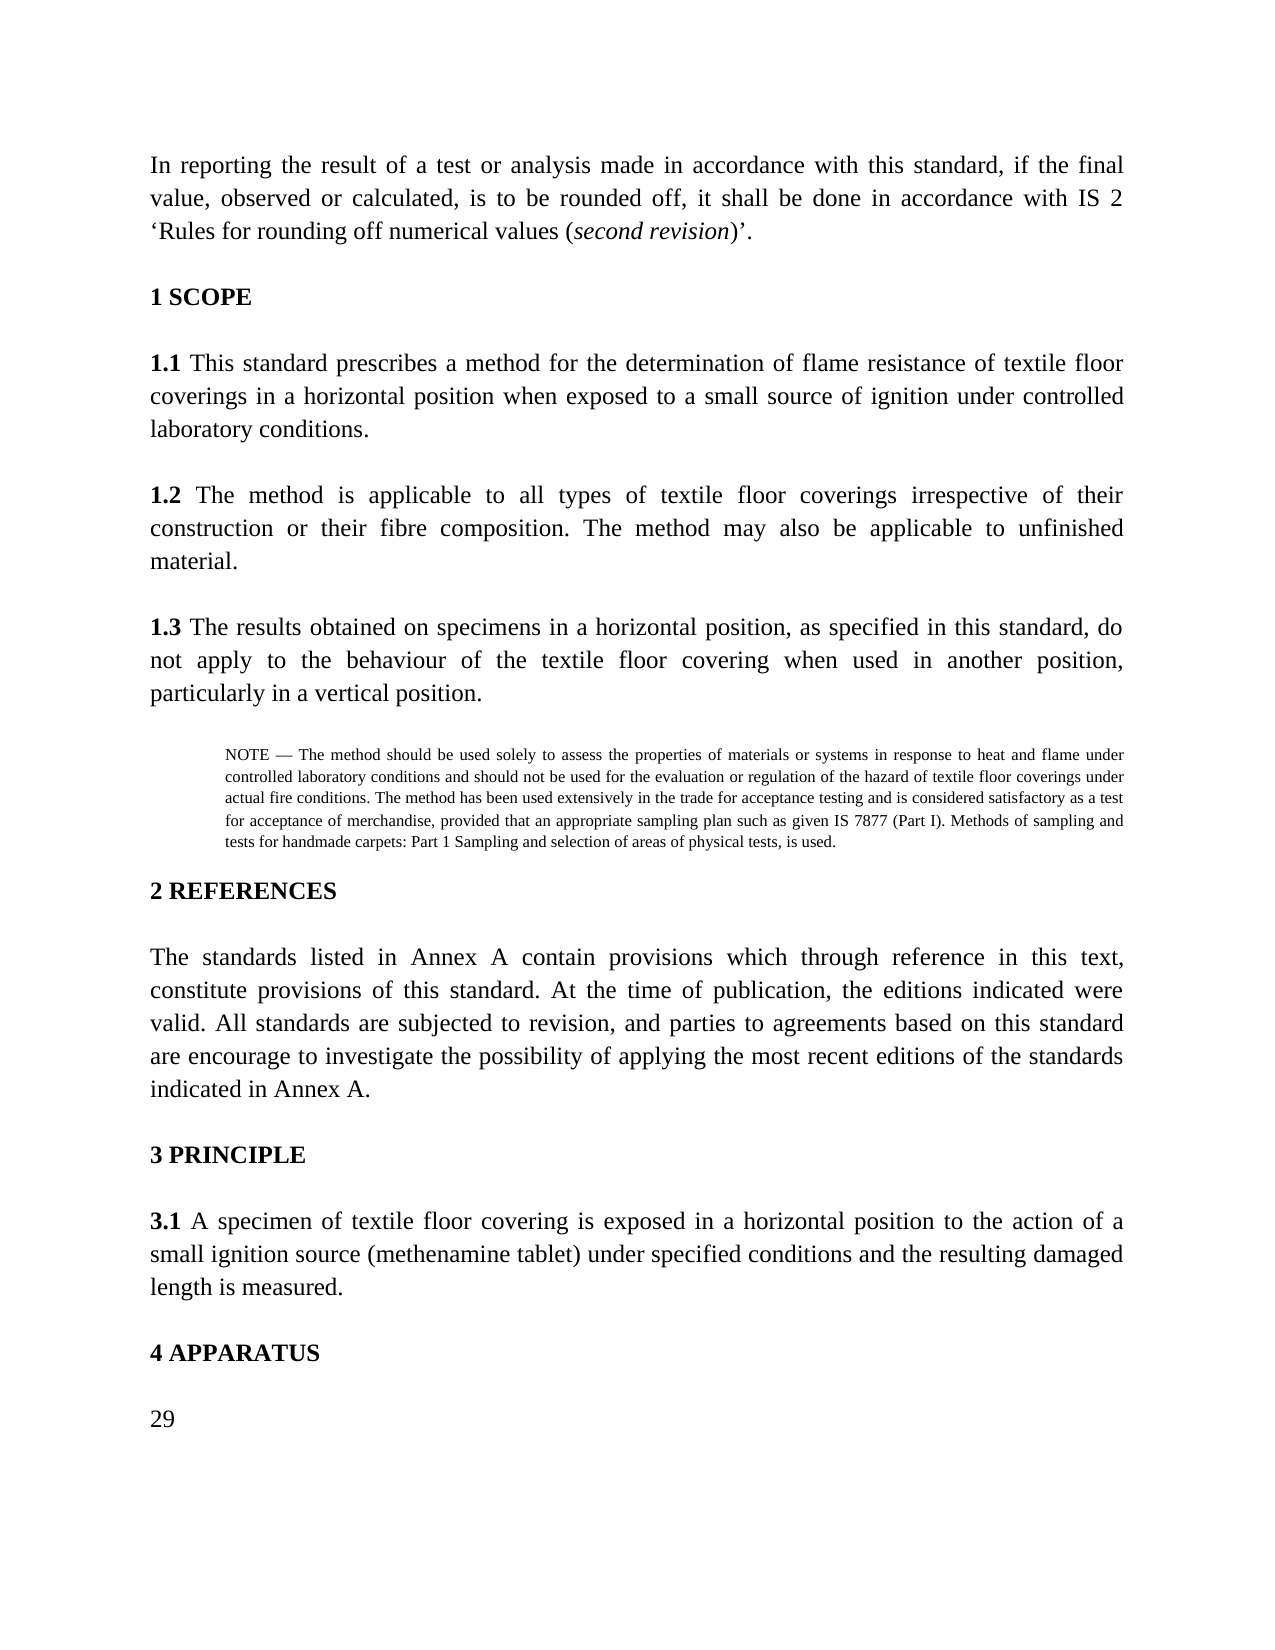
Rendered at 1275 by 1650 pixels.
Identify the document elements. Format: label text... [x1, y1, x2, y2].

text 4 APPARATUS [150, 1338, 1125, 1367]
text 3.1 A specimen of textile floor covering is exposed in a horizontal position to the action of a small ignition source (methenamine tablet) under specified conditions and the resulting damaged length is measured. [150, 1206, 1125, 1301]
text 1.1 This standard prescribes a method for the determination of flame resistance of textile floor coverings in a horizontal position when exposed to a small source of ignition under controlled laboratory conditions. [150, 348, 1125, 443]
text 2 REFERENCES [150, 876, 1125, 905]
text 1.3 The results obtained on specimens in a horizontal position, as specified in this standard, do not apply to the behaviour of the textile floor covering when used in another position, particularly in a vertical position. [150, 612, 1125, 707]
text 1 SCOPE [150, 282, 1125, 311]
text NOTE — The method should be used solely to assess the properties of materials or systems in response to heat and flame under controlled laboratory conditions and should not be used for the evaluation or regulation of the hazard of textile floor coverings under actual fire conditions. The method has been used extensively in the trade for acceptance testing and is considered satisfactory as a test for acceptance of merchandise, provided that an appropriate sampling plan such as given IS 7877 (Part I). Methods of sampling and tests for handmade carpets: Part 1 Sampling and selection of areas of physical tests, is used. [225, 744, 1125, 851]
text 1.2 The method is applicable to all types of textile floor coverings irrespective of their construction or their fibre composition. The method may also be applicable to unfinished material. [150, 480, 1125, 575]
text 3 PRINCIPLE [150, 1140, 1125, 1169]
text The standards listed in Annex A contain provisions which through reference in this text, constitute provisions of this standard. At the time of publication, the editions indicated were valid. All standards are subjected to revision, and parties to agreements based on this standard are encourage to investigate the possibility of applying the most recent editions of the standards indicated in Annex A. [150, 942, 1125, 1103]
text In reporting the result of a test or analysis made in accordance with this standard, if the final value, observed or calculated, is to be rounded off, it shall be done in accordance with IS 2 ‘Rules for rounding off numerical values (second revision)’. [150, 150, 1125, 245]
